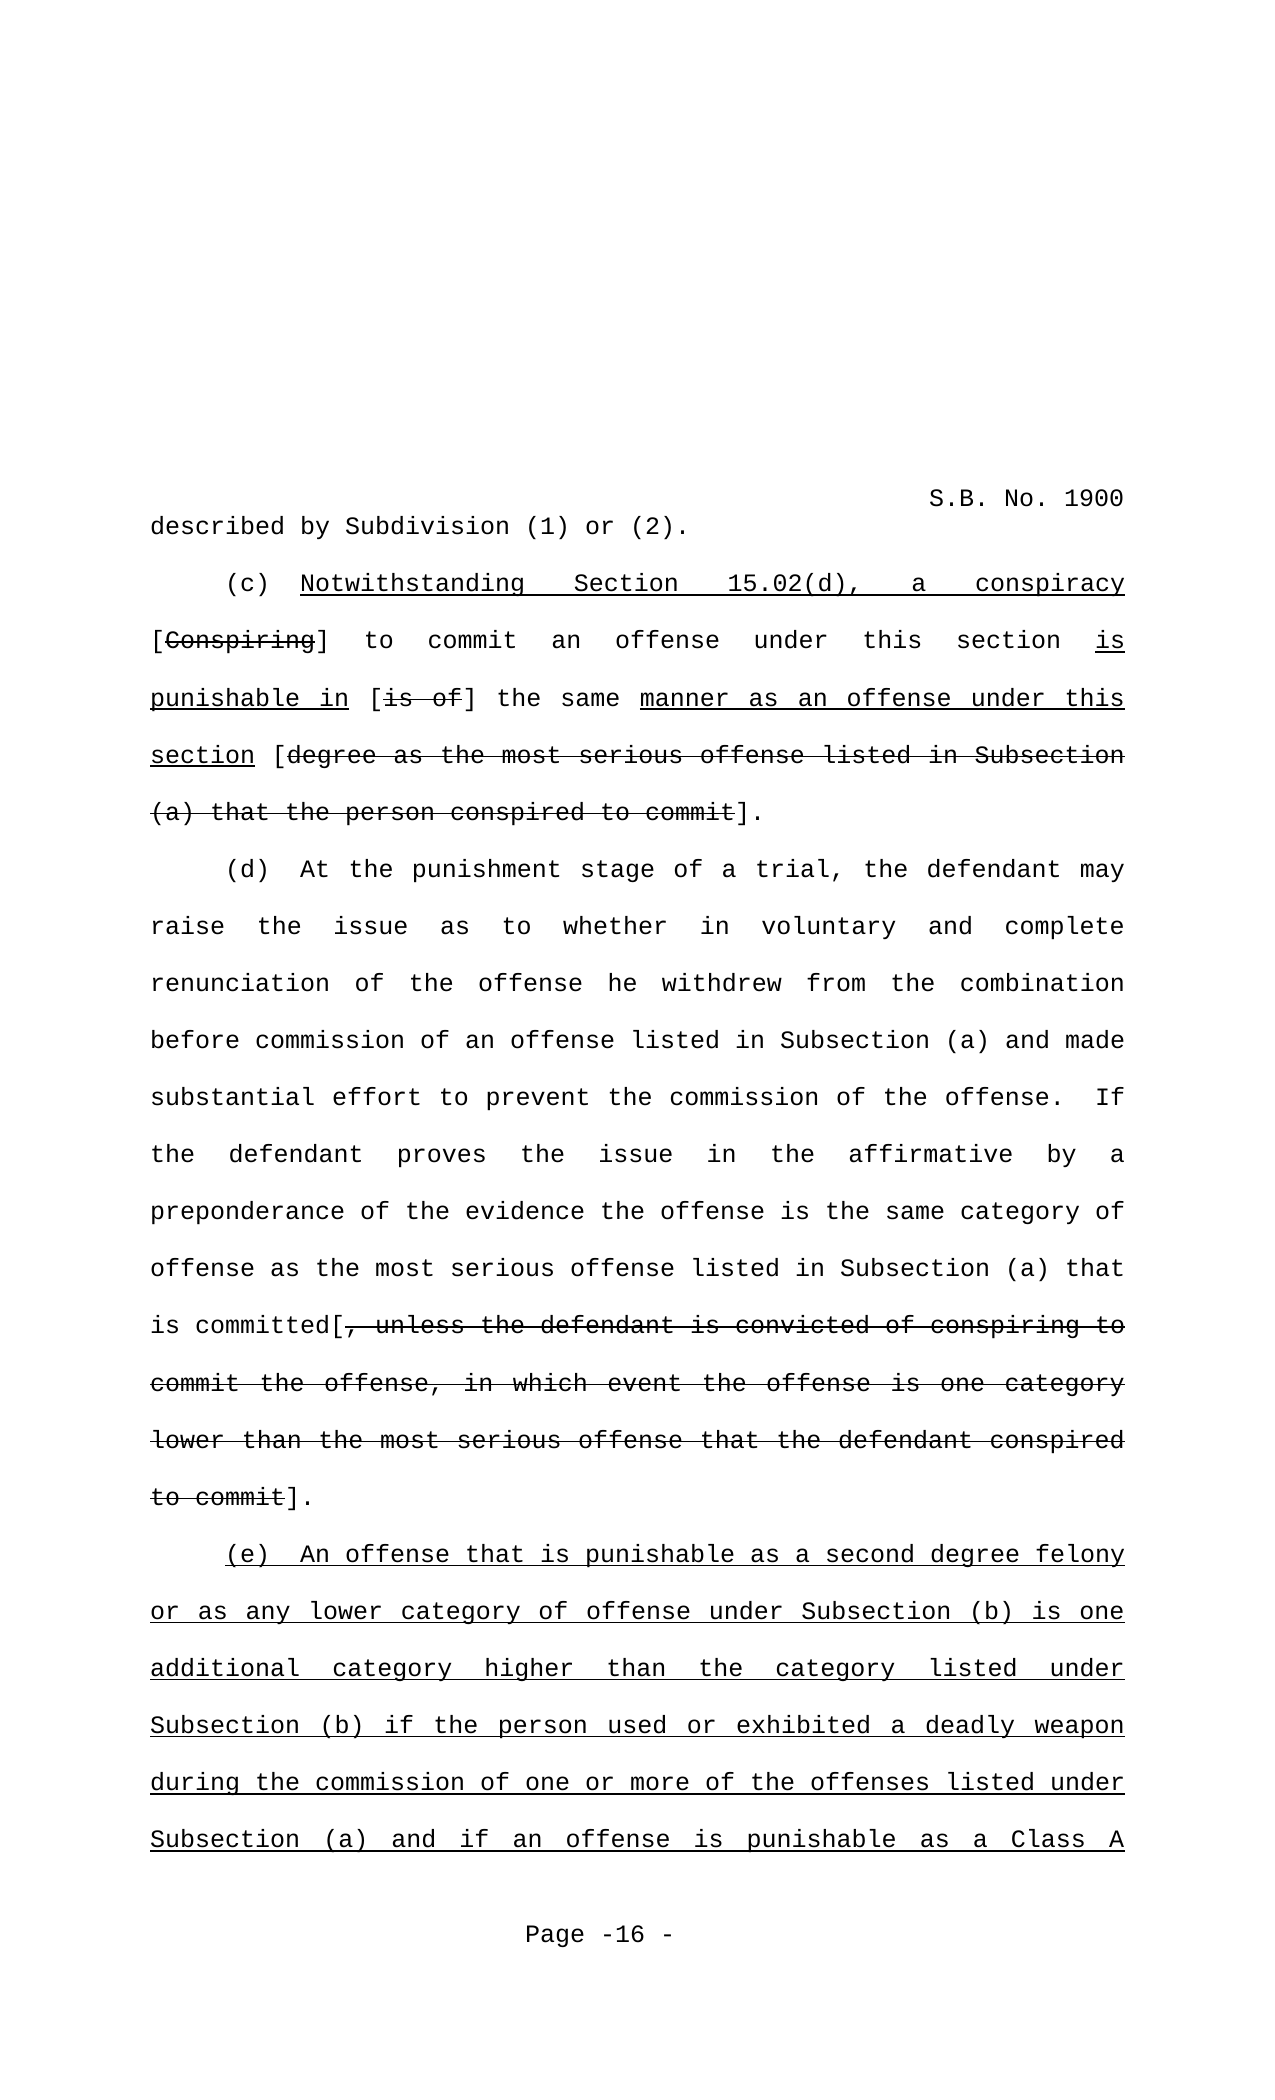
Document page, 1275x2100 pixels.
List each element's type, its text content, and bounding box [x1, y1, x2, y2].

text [150, 1795, 1125, 1850]
text (c) Notwithstanding Section 15.02(d), a conspiracy [Conspiring] to commit an offense under this section is punishable in [is of] the same manner as an offense under this section [degree as the most serious offense listed in Subsection (a) that the person conspired to commit]. [150, 571, 1125, 828]
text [150, 514, 1125, 542]
text (d) At the punishment stage of a trial, the defendant may raise the issue as to whether in voluntary and complete renunciation of the offense he withdrew from the combination before commission of an offense listed in Subsection (a) and made substantial effort to prevent the commission of the offense. If the defendant proves the issue in the affirmative by a preponderance of the evidence the offense is the same category of offense as the most serious offense listed in Subsection (a) that is committed[, unless the defendant is convicted of conspiring to commit the offense, in which event the offense is one category lower than the most serious offense that the defendant conspired to commit]. [150, 1385, 1125, 1441]
text (d) At the punishment stage of a trial, the defendant may raise the issue as to whether in voluntary and complete renunciation of the offense he withdrew from the combination before commission of an offense listed in Subsection (a) and made substantial effort to prevent the commission of the offense. If the defendant proves the issue in the affirmative by a preponderance of the evidence the offense is the same category of offense as the most serious offense listed in Subsection (a) that is committed[, unless the defendant is convicted of conspiring to commit the offense, in which event the offense is one category lower than the most serious offense that the defendant conspired to commit]. [150, 856, 1125, 1384]
text (d) At the punishment stage of a trial, the defendant may raise the issue as to whether in voluntary and complete renunciation of the offense he withdrew from the combination before commission of an offense listed in Subsection (a) and made substantial effort to prevent the commission of the offense. If the defendant proves the issue in the affirmative by a preponderance of the evidence the offense is the same category of offense as the most serious offense listed in Subsection (a) that is committed[, unless the defendant is convicted of conspiring to commit the offense, in which event the offense is one category lower than the most serious offense that the defendant conspired to commit]. [150, 1442, 1125, 1513]
